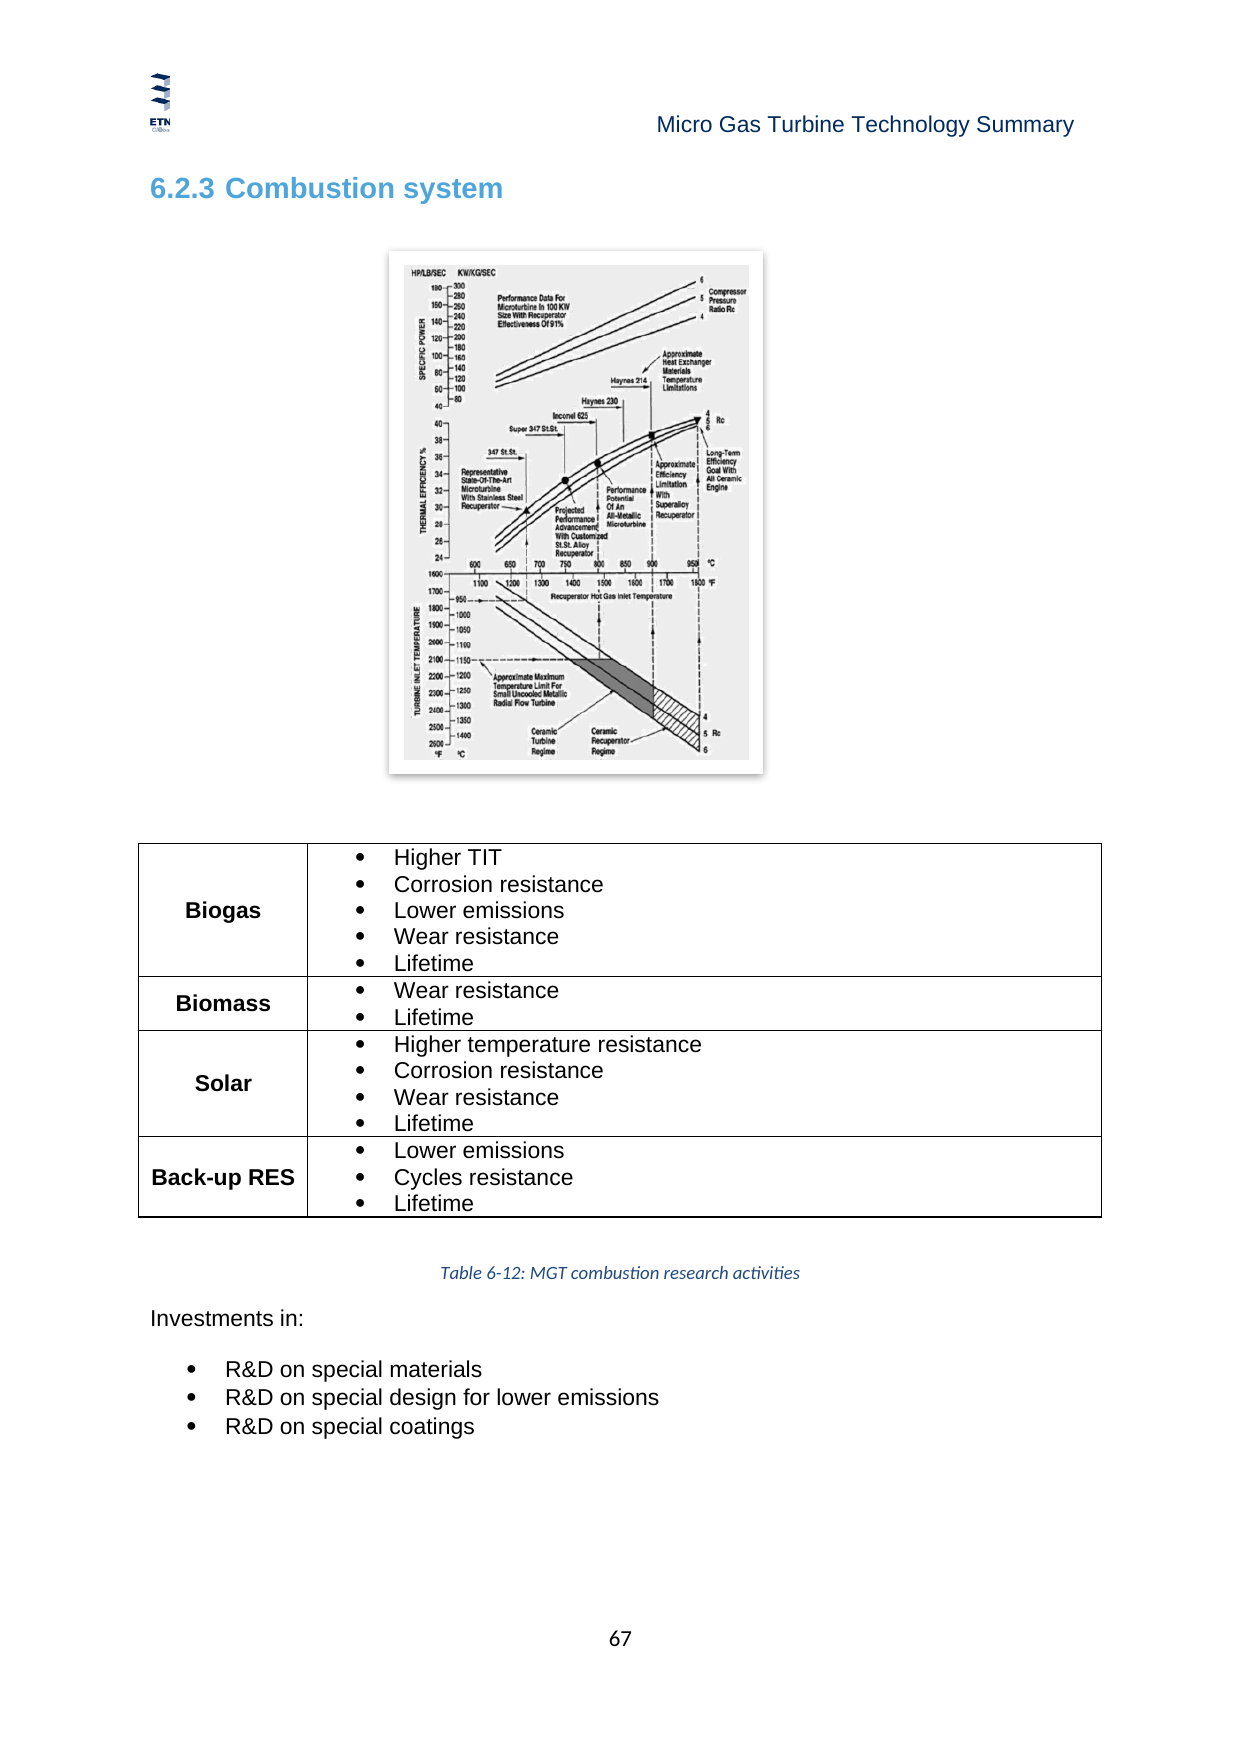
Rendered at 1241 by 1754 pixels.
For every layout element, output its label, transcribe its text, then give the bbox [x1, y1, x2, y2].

text Investments in: [150, 1305, 1090, 1331]
table_cell Wear resistance Lifetime [308, 977, 1101, 1030]
table_cell Lower emissions Cycles resistance Lifetime [308, 1137, 1101, 1216]
picture [404, 265, 749, 760]
list R&D on special materials [187, 1356, 1090, 1382]
table_cell Solar [139, 1031, 307, 1136]
subtitle Combustion system [150, 171, 1090, 204]
table_header Higher TIT Corrosion resistance Lower emissions Wear resistance Lifetime [308, 844, 1101, 976]
list R&D on special design for lower emissions [187, 1384, 1090, 1411]
table_cell Biomass [139, 977, 307, 1030]
table_cell Back-up RES [139, 1137, 307, 1216]
list R&D on special coatings [187, 1413, 1090, 1439]
table_cell Higher temperature resistance Corrosion resistance Wear resistance Lifetime [308, 1031, 1101, 1136]
picture [150, 73, 170, 132]
table_header Biogas [139, 844, 307, 976]
